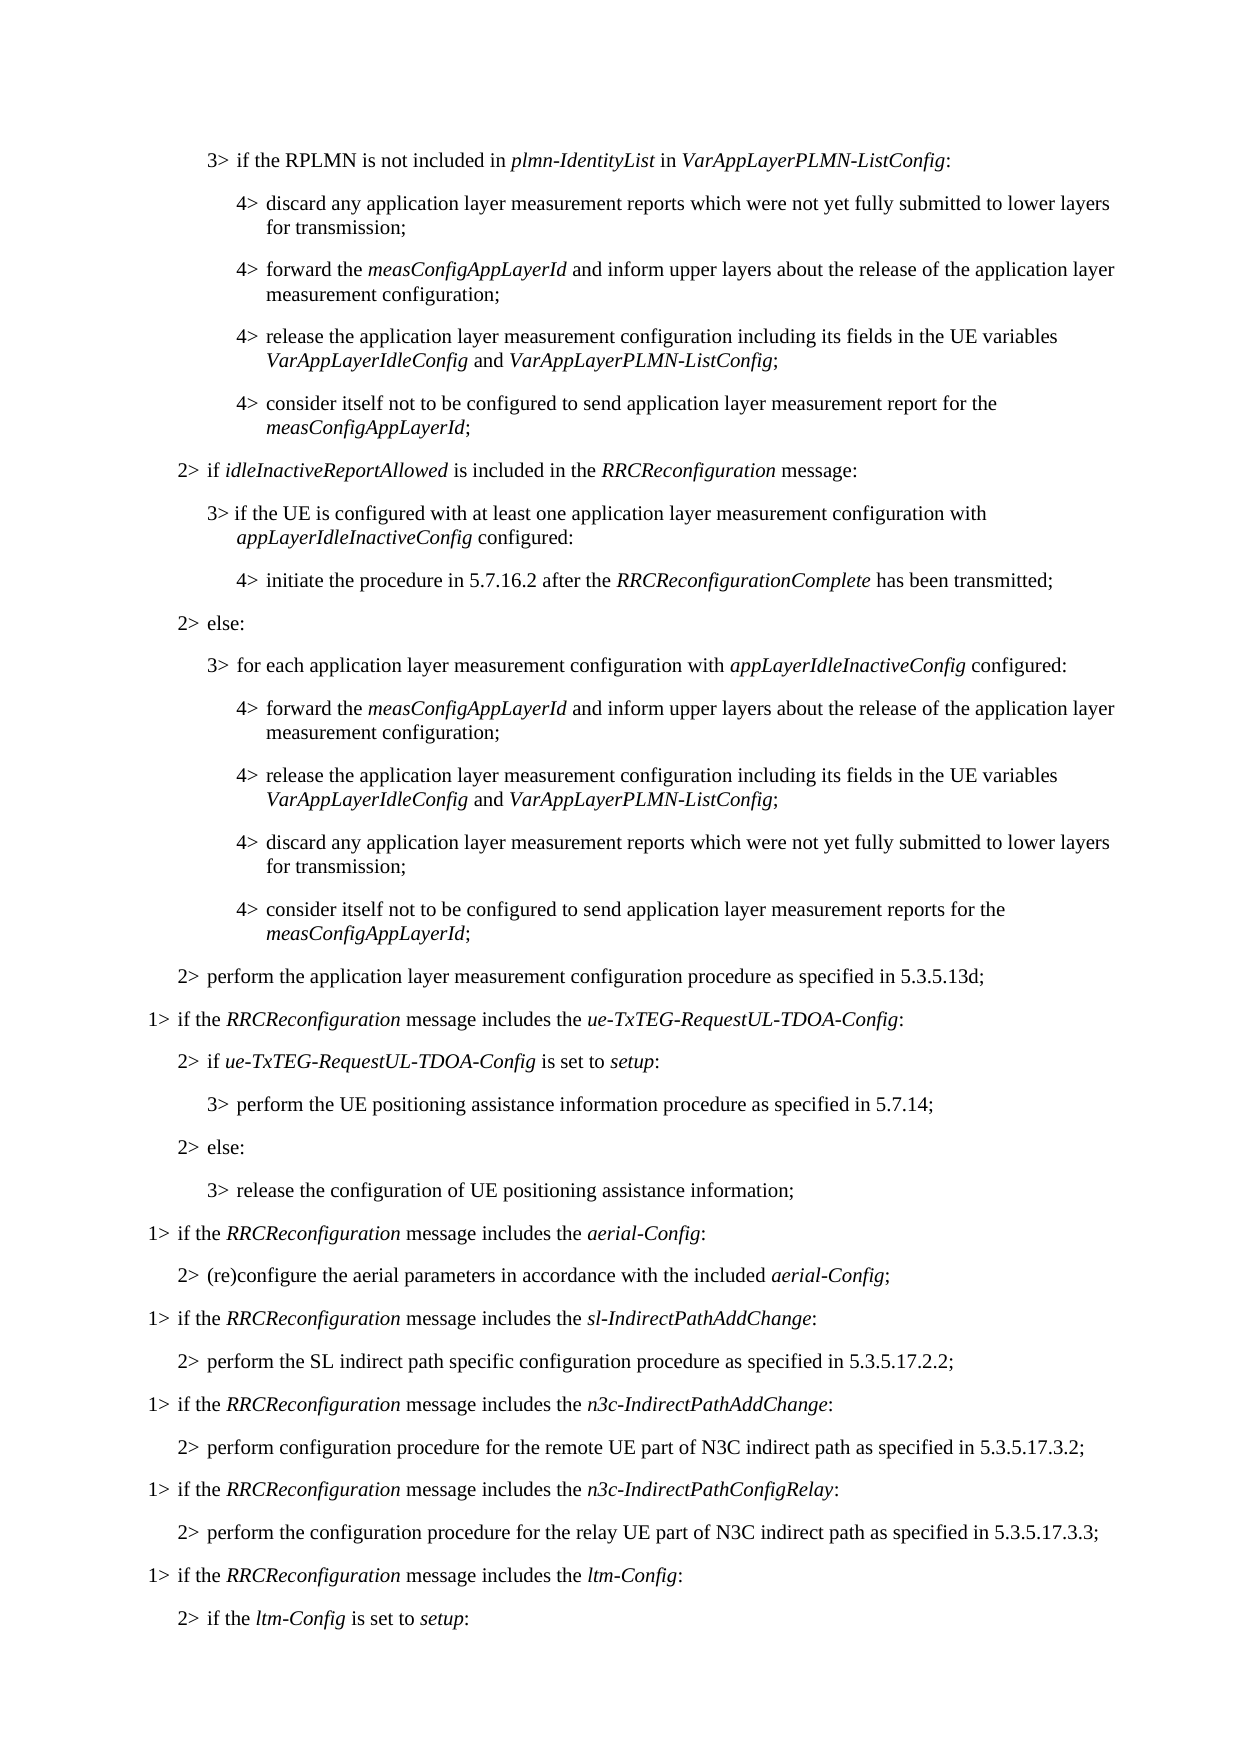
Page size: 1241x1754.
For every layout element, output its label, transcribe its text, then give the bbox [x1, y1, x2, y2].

text 4> consider itself not to be configured to send application layer measurement reports for the measConfigAppLayerId; [236, 897, 1122, 945]
text 2> (re)configure the aerial parameters in accordance with the included aerial-Config; [177, 1263, 1122, 1287]
text 3> if the RPLMN is not included in plmn-IdentityList in VarAppLayerPLMN-ListConfig: [207, 148, 1122, 172]
text 4> discard any application layer measurement reports which were not yet fully submitted to lower layers for transmission; [236, 191, 1122, 239]
text 4> forward the measConfigAppLayerId and inform upper layers about the release of the application layer measurement configuration; [236, 696, 1122, 744]
text 3> release the configuration of UE positioning assistance information; [207, 1178, 1122, 1202]
text 2> perform the SL indirect path specific configuration procedure as specified in 5.3.5.17.2.2; [177, 1349, 1122, 1373]
text 4> forward the measConfigAppLayerId and inform upper layers about the release of the application layer measurement configuration; [236, 257, 1122, 306]
text 4> release the application layer measurement configuration including its fields in the UE variables VarAppLayerIdleConfig and VarAppLayerPLMN-ListConfig; [236, 324, 1122, 372]
text 1> if the RRCReconfiguration message includes the ue-TxTEG-RequestUL-TDOA-Config: [148, 1006, 1122, 1031]
text 1> if the RRCReconfiguration message includes the aerial-Config: [148, 1221, 1122, 1244]
text 2> else: [177, 1135, 1122, 1159]
text 1> if the RRCReconfiguration message includes the n3c-IndirectPathConfigRelay: [148, 1477, 1122, 1501]
text 1> if the RRCReconfiguration message includes the ltm-Config: [148, 1563, 1122, 1587]
text 2> perform the configuration procedure for the relay UE part of N3C indirect path as specified in 5.3.5.17.3.3; [177, 1520, 1122, 1544]
text 1> if the RRCReconfiguration message includes the sl-IndirectPathAddChange: [148, 1306, 1122, 1330]
text 4> release the application layer measurement configuration including its fields in the UE variables VarAppLayerIdleConfig and VarAppLayerPLMN-ListConfig; [236, 763, 1122, 811]
text 2> if the ltm-Config is set to setup: [177, 1606, 1122, 1630]
text 4> discard any application layer measurement reports which were not yet fully submitted to lower layers for transmission; [236, 830, 1122, 878]
text 2> perform the application layer measurement configuration procedure as specified in 5.3.5.13d; [177, 964, 1122, 988]
text 3> perform the UE positioning assistance information procedure as specified in 5.7.14; [207, 1092, 1122, 1116]
text 4> initiate the procedure in 5.7.16.2 after the RRCReconfigurationComplete has been transmitted; [236, 568, 1122, 592]
text 3> for each application layer measurement configuration with appLayerIdleInactiveConfig configured: [207, 653, 1122, 677]
text 3> if the UE is configured with at least one application layer measurement configuration with appLayerIdleInactiveConfig configured: [207, 501, 1122, 549]
text 2> perform configuration procedure for the remote UE part of N3C indirect path as specified in 5.3.5.17.3.2; [177, 1434, 1122, 1459]
text 1> if the RRCReconfiguration message includes the n3c-IndirectPathAddChange: [148, 1392, 1122, 1416]
text 2> if idleInactiveReportAllowed is included in the RRCReconfiguration message: [177, 458, 1122, 482]
text 2> else: [177, 611, 1122, 634]
text 4> consider itself not to be configured to send application layer measurement report for the measConfigAppLayerId; [236, 391, 1122, 439]
text 2> if ue-TxTEG-RequestUL-TDOA-Config is set to setup: [177, 1049, 1122, 1073]
